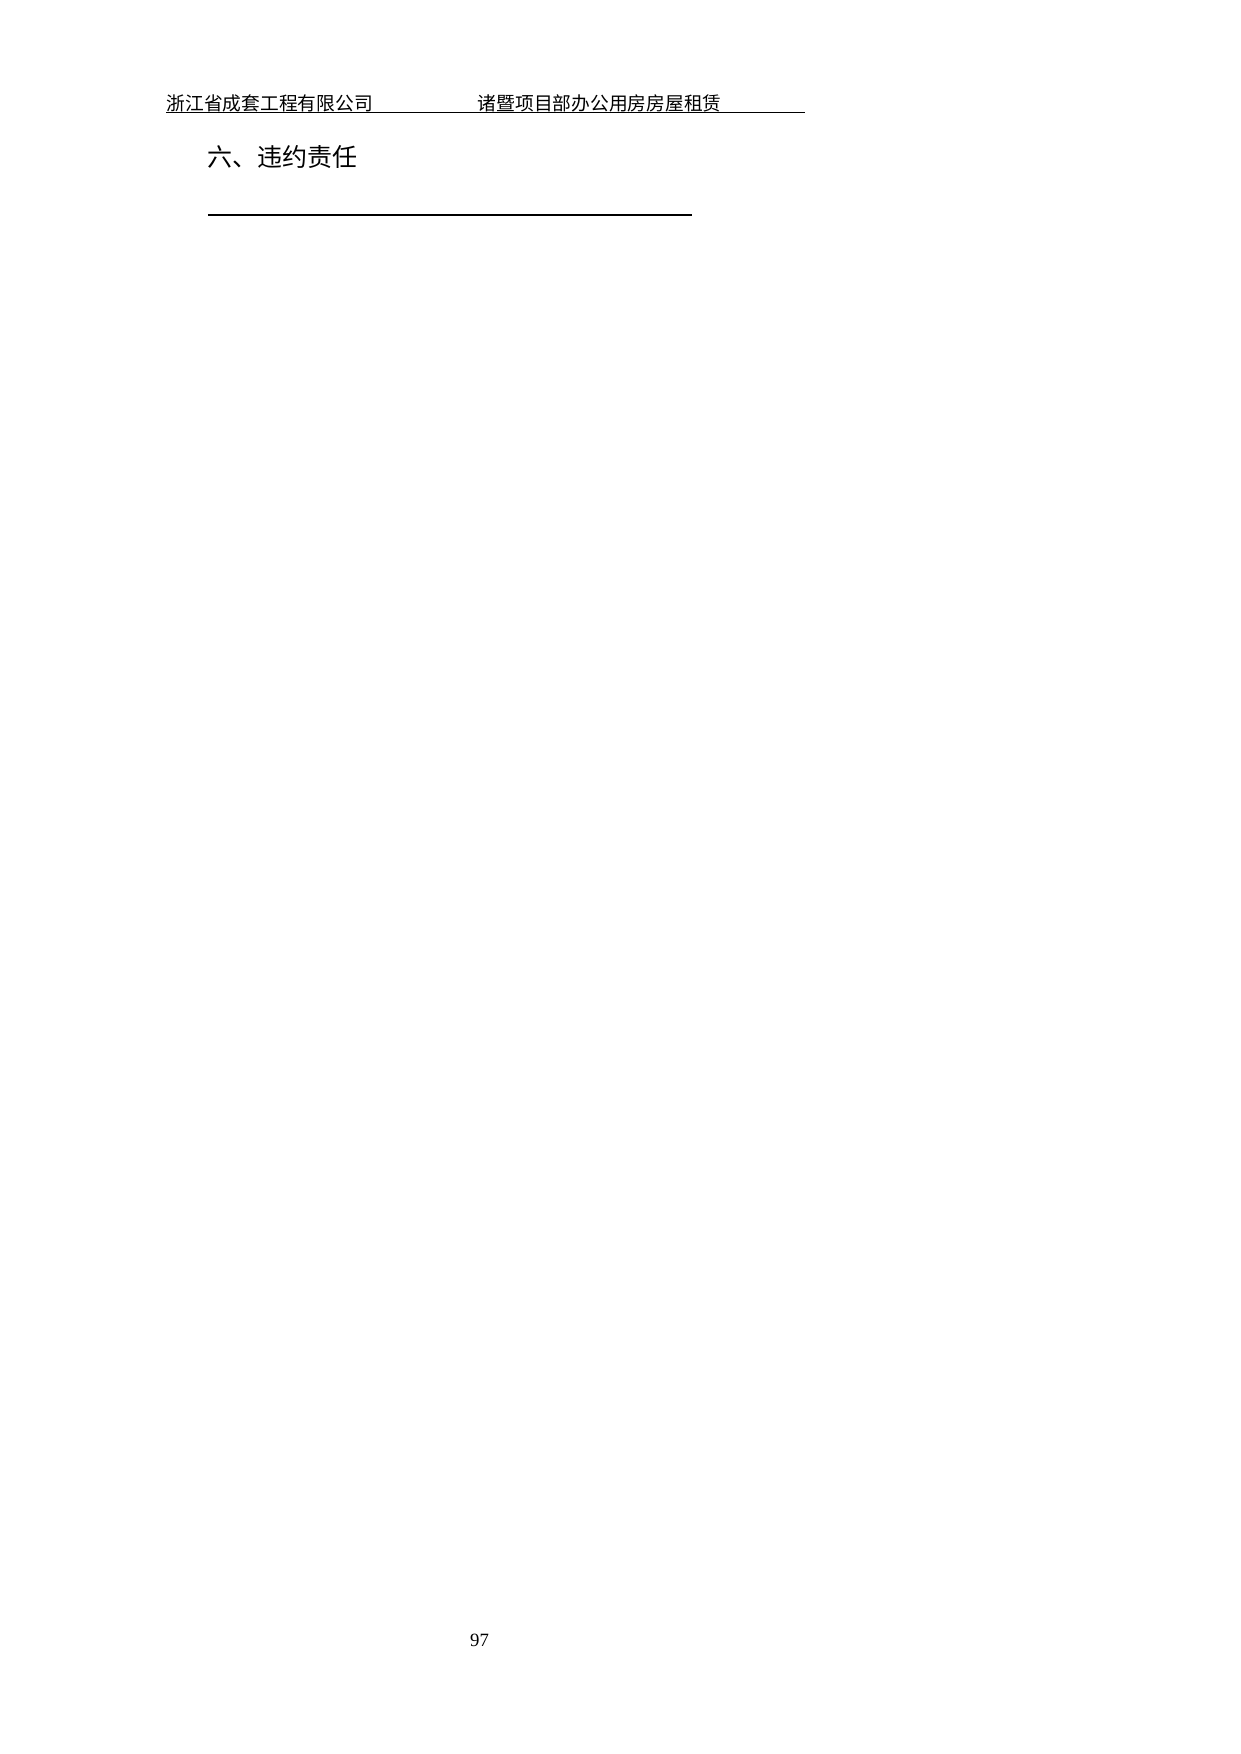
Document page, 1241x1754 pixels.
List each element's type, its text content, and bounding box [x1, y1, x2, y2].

text 六、违约责任 [207, 137, 1092, 174]
